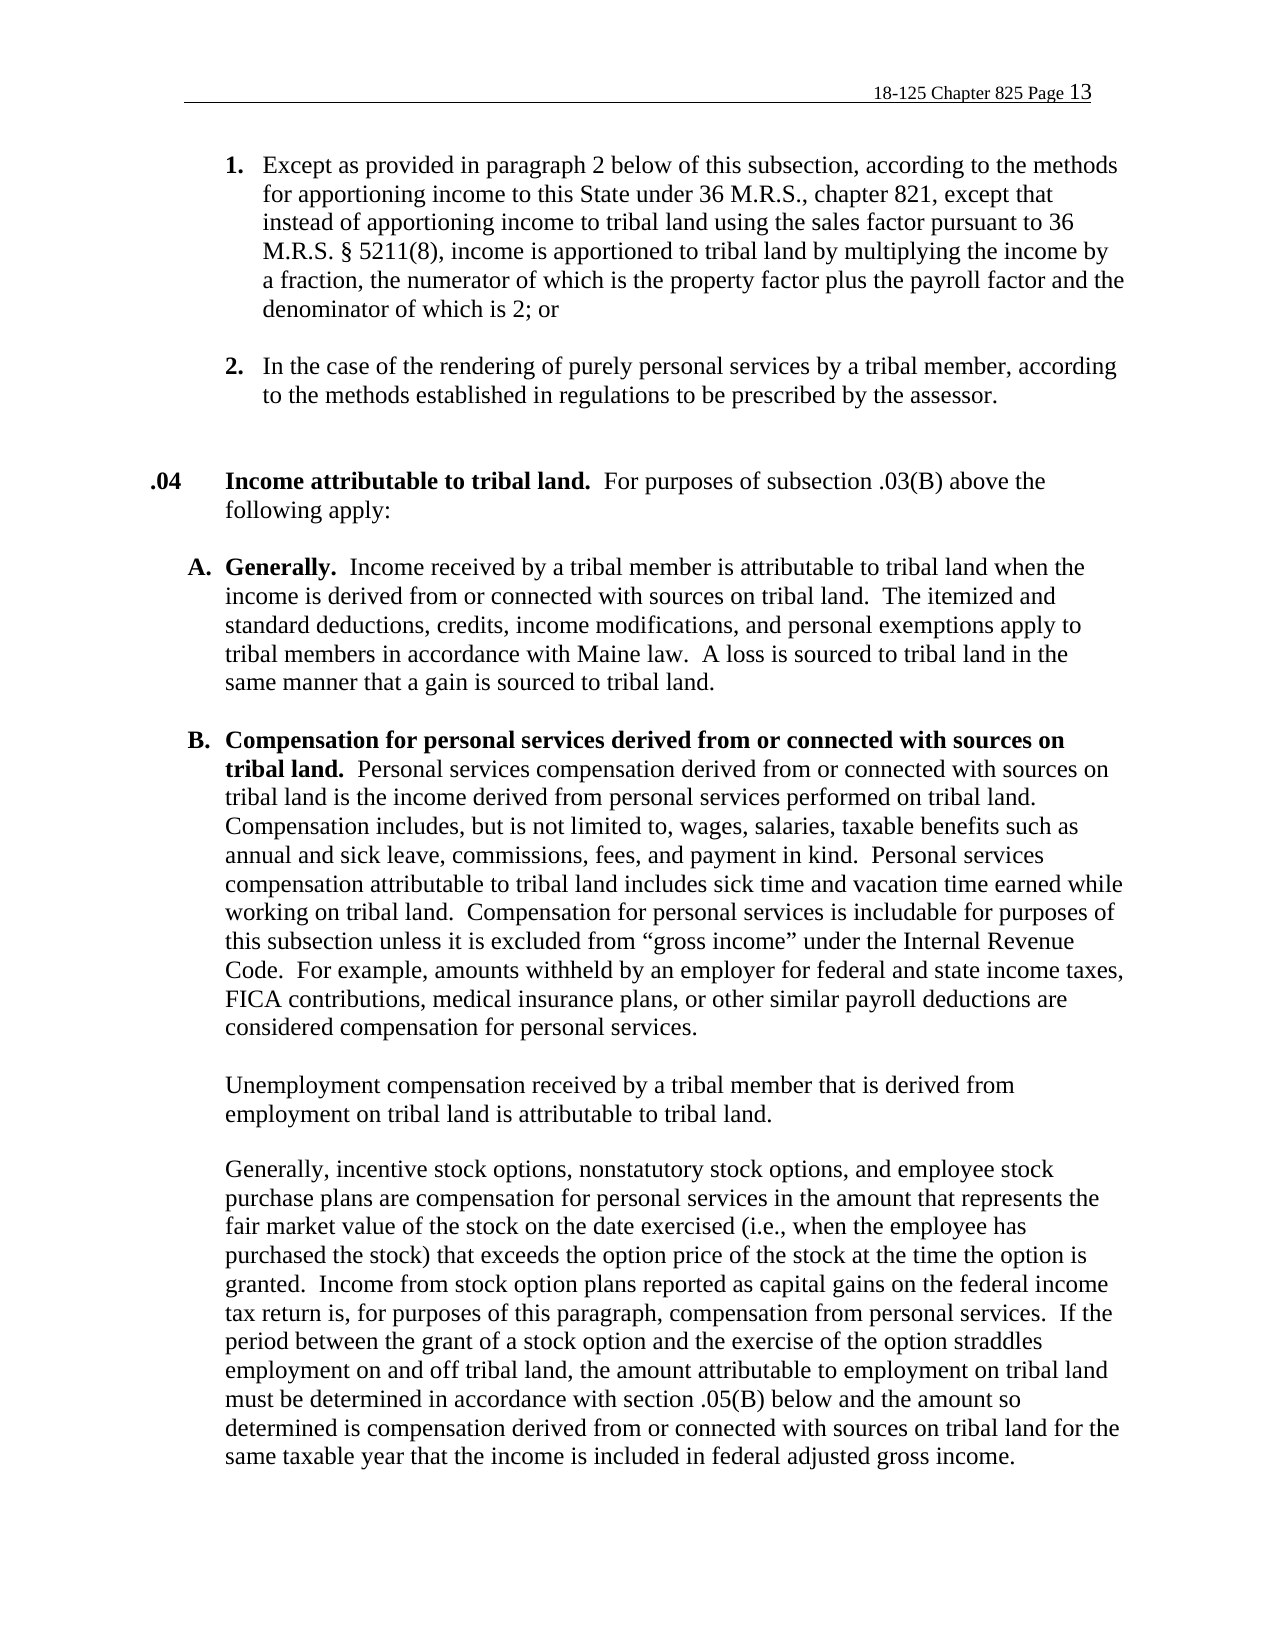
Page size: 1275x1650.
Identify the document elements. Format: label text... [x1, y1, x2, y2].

list Compensation for personal services derived from or connected with sources on tribal land. Personal services compensation derived from or connected with sources on tribal land is the income derived from personal services performed on tribal land. Compensation includes, but is not limited to, wages, salaries, taxable benefits such as annual and sick leave, commissions, fees, and payment in kind. Personal services compensation attributable to tribal land includes sick time and vacation time earned while working on tribal land. Compensation for personal services is includable for purposes of this subsection unless it is excluded from “gross income” under the Internal Revenue Code. For example, amounts withheld by an employer for federal and state income taxes, FICA contributions, medical insurance plans, or other similar payroll deductions are considered compensation for personal services. [187, 725, 1125, 1041]
list Generally. Income received by a tribal member is attributable to tribal land when the income is derived from or connected with sources on tribal land. The itemized and standard deductions, credits, income modifications, and personal exemptions apply to tribal members in accordance with Maine law. A loss is sourced to tribal land in the same manner that a gain is sourced to tribal land. [187, 552, 1125, 696]
text .04 Income attributable to tribal land. For purposes of subsection .03(B) above the following apply: [150, 466, 1125, 524]
list In the case of the rendering of purely personal services by a tribal member, according to the methods established in regulations to be prescribed by the assessor. [225, 351, 1125, 409]
text Generally, incentive stock options, nonstatutory stock options, and employee stock purchase plans are compensation for personal services in the amount that represents the fair market value of the stock on the date exercised (i.e., when the employee has purchased the stock) that exceeds the option price of the stock at the time the option is granted. Income from stock option plans reported as capital gains on the federal income tax return is, for purposes of this paragraph, compensation from personal services. If the period between the grant of a stock option and the exercise of the option straddles employment on and off tribal land, the amount attributable to employment on tribal land must be determined in accordance with section .05(B) below and the amount so determined is compensation derived from or connected with sources on tribal land for the same taxable year that the income is included in federal adjusted gross income. [225, 1154, 1125, 1470]
list Except as provided in paragraph 2 below of this subsection, according to the methods for apportioning income to this State under 36 M.R.S., chapter 821, except that instead of apportioning income to tribal land using the sales factor pursuant to 36 M.R.S. § 5211(8), income is apportioned to tribal land by multiplying the income by a fraction, the numerator of which is the property factor plus the payroll factor and the denominator of which is 2; or [225, 150, 1125, 322]
text Unemployment compensation received by a tribal member that is derived from employment on tribal land is attributable to tribal land. [225, 1070, 1125, 1127]
